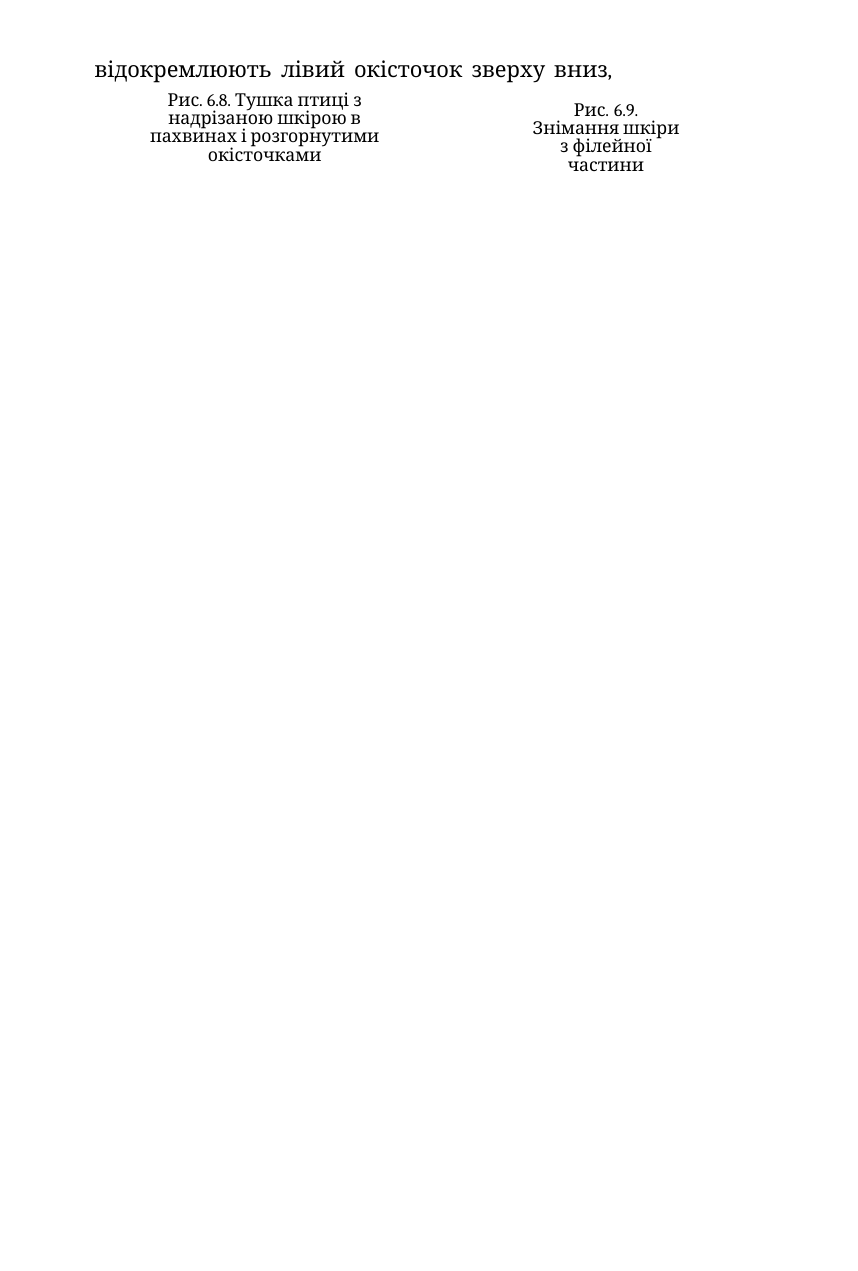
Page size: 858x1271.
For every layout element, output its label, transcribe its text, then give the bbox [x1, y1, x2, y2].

text Рис. 6.8. Тушка птиці з надрізаною шкірою в пахвинах і розгорнутими окісточками [124, 92, 405, 166]
text Рис. 6.9. Знімання шкіри з філейної частини [532, 102, 680, 176]
